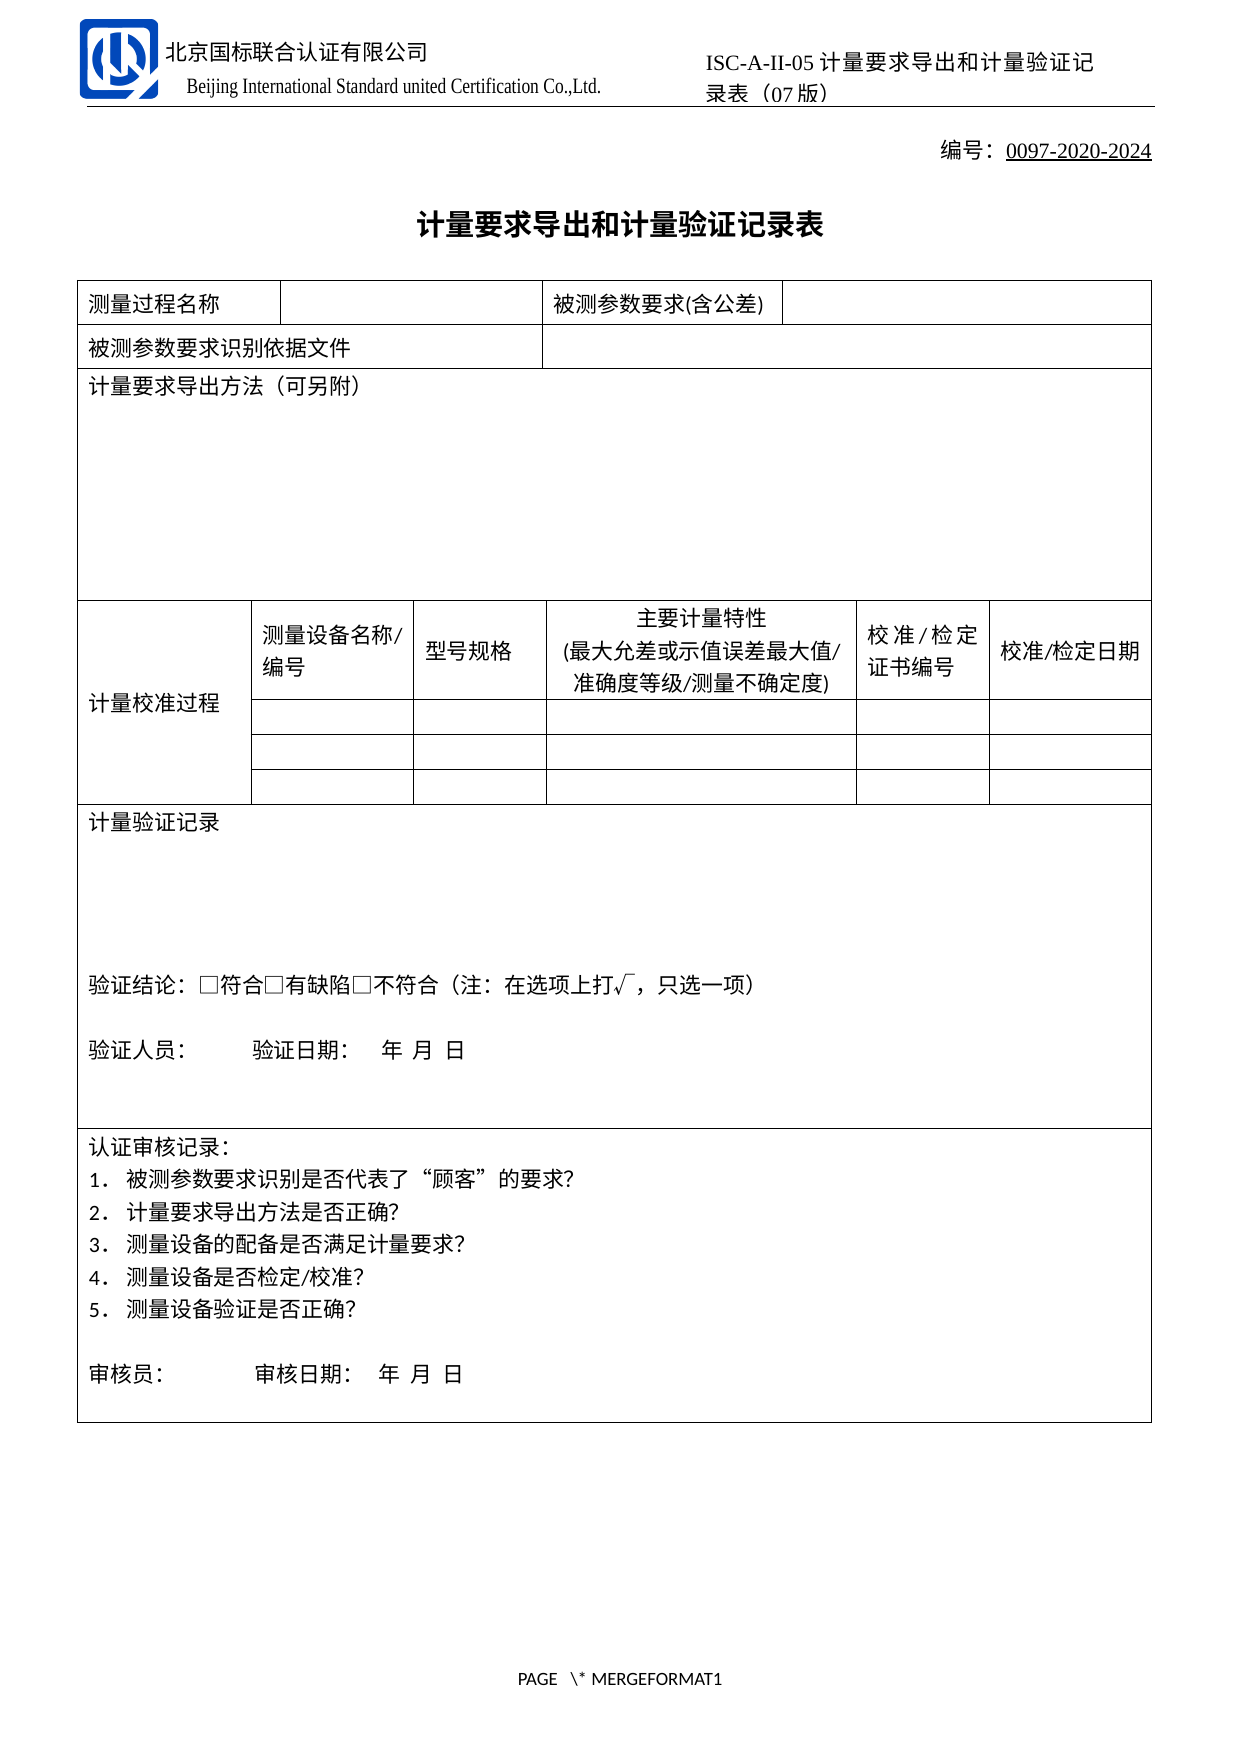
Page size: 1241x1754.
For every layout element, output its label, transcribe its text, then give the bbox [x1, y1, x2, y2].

table_cell [857, 700, 989, 733]
table_cell 校准/检定日期 [990, 601, 1151, 698]
table_header 测量过程名称 [78, 281, 280, 324]
table_cell [857, 770, 989, 804]
table_cell 型号规格 [414, 601, 546, 698]
table_cell [414, 700, 546, 733]
table_cell [547, 735, 856, 769]
table_header 被测参数要求(含公差) [543, 281, 782, 324]
table_cell 被测参数要求识别依据文件 [78, 325, 542, 368]
table_cell [543, 325, 1151, 368]
table_cell 计量验证记录 验证结论：□符合□有缺陷□不符合（注：在选项上打√，只选一项） 验证人员： 验证日期： 年 月 日 [78, 805, 1151, 1128]
table_cell [857, 735, 989, 769]
text 编号：0097-2020-2024 [89, 132, 1152, 165]
table_header [783, 281, 1151, 324]
table_cell [252, 770, 413, 804]
picture [79, 19, 159, 99]
table_cell 计量校准过程 [78, 601, 251, 804]
table_cell [990, 770, 1151, 804]
table_cell [990, 700, 1151, 733]
table_cell 主要计量特性 (最大允差或示值误差最大值/准确度等级/测量不确定度) [547, 601, 856, 698]
table_cell [252, 700, 413, 733]
table_cell 认证审核记录： 被测参数要求识别是否代表了“顾客”的要求？ 计量要求导出方法是否正确？ 测量设备的配备是否满足计量要求？ 测量设备是否检定/校准？ 测量设备验证是否正确？ 审核员： 审核日期： 年 月 日 [78, 1129, 1151, 1422]
table_cell 测量设备名称/编号 [252, 601, 413, 698]
table_cell [414, 735, 546, 769]
table_cell [414, 770, 546, 804]
text 计量要求导出和计量验证记录表 [89, 190, 1152, 255]
table_cell 校准/检定证书编号 [857, 601, 989, 698]
table_cell 计量要求导出方法（可另附） [78, 369, 1151, 600]
table_cell [547, 700, 856, 733]
table_cell [547, 770, 856, 804]
table_cell [990, 735, 1151, 769]
table_cell [252, 735, 413, 769]
table_header [281, 281, 542, 324]
